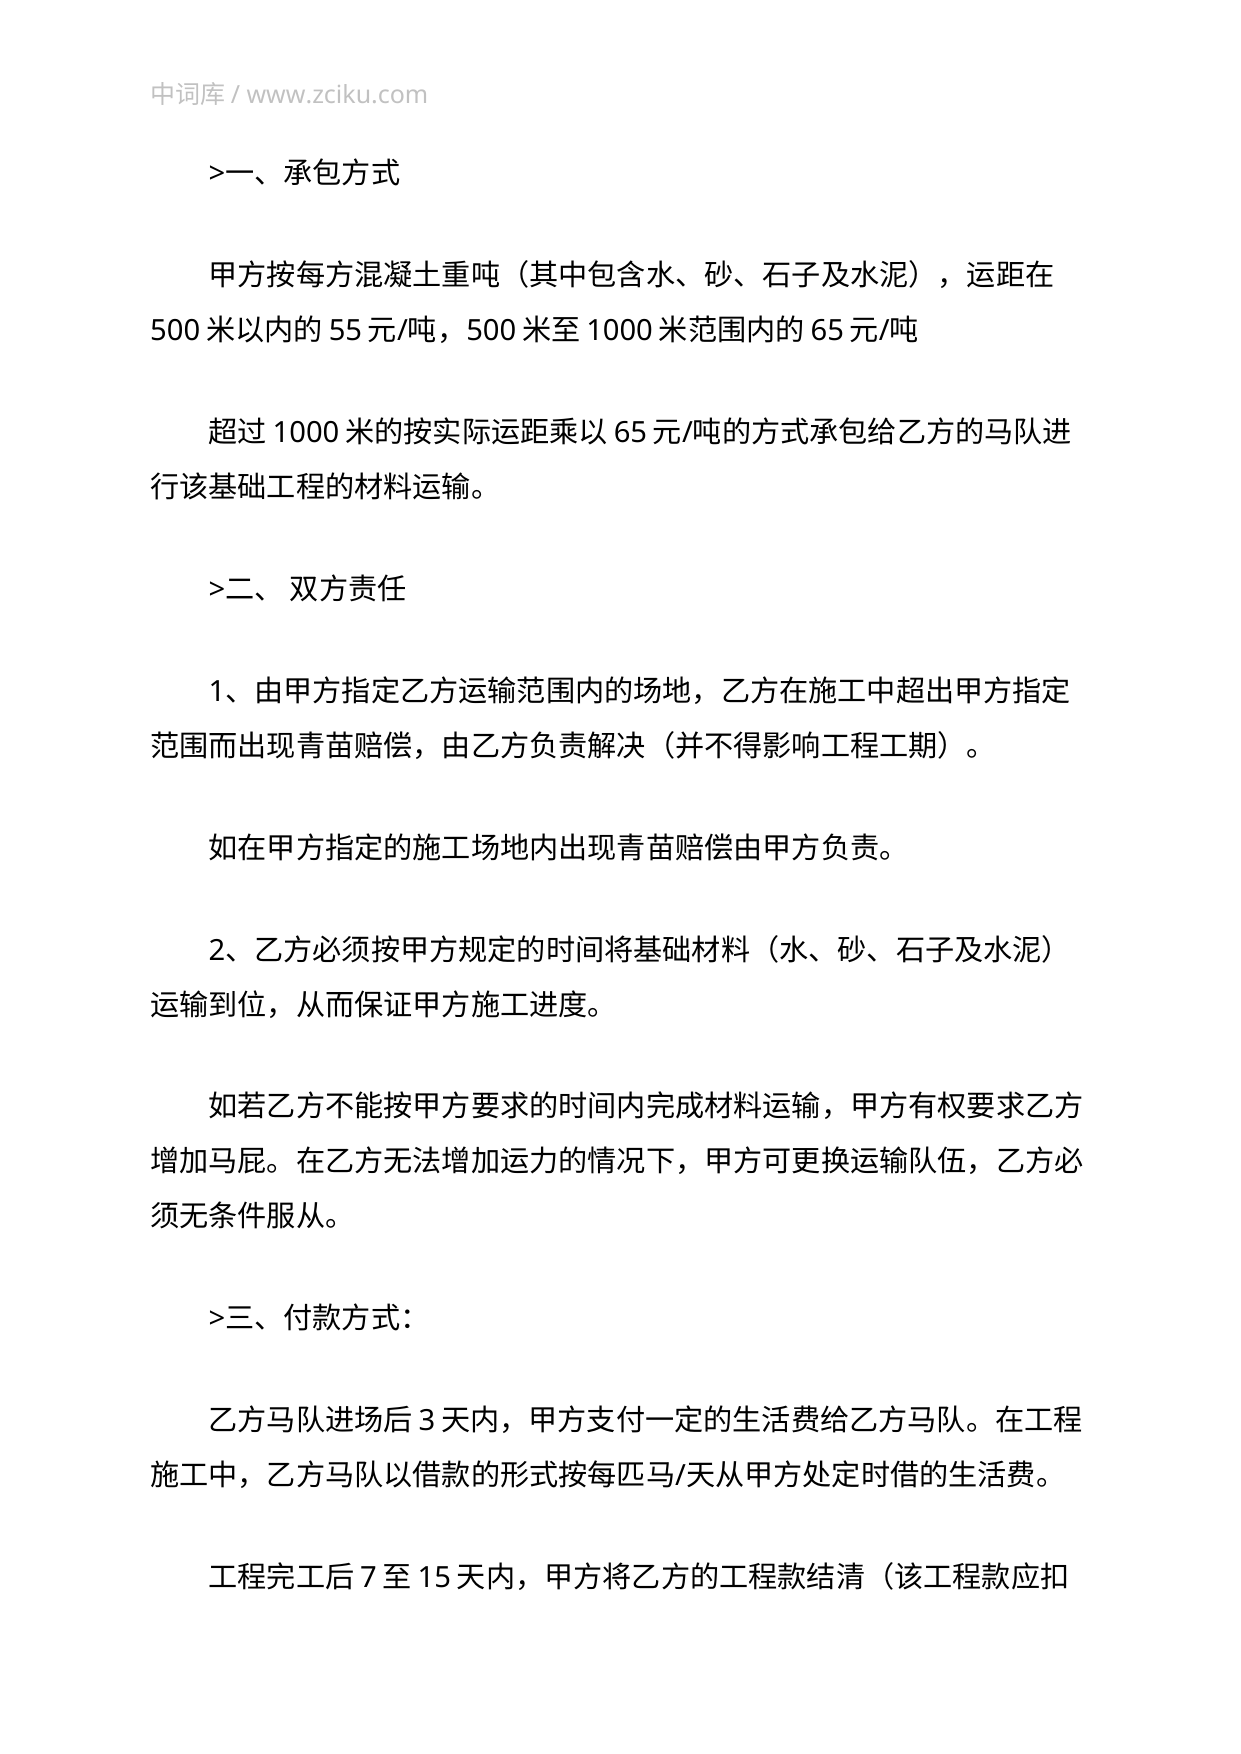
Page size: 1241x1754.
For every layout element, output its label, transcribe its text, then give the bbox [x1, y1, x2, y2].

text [150, 1553, 1090, 1596]
text >二、 双方责任 [150, 566, 1090, 608]
text 甲方按每方混凝土重吨（其中包含水、砂、石子及水泥），运距在500米以内的55元/吨，500米至1000米范围内的65元/吨 [150, 252, 1090, 349]
text 如若乙方不能按甲方要求的时间内完成材料运输，甲方有权要求乙方增加马屁。在乙方无法增加运力的情况下，甲方可更换运输队伍，乙方必须无条件服从。 [150, 1083, 1090, 1235]
text 如在甲方指定的施工场地内出现青苗赔偿由甲方负责。 [150, 824, 1090, 867]
text 1、由甲方指定乙方运输范围内的场地，乙方在施工中超出甲方指定范围而出现青苗赔偿，由乙方负责解决（并不得影响工程工期）。 [150, 668, 1090, 765]
text 超过1000米的按实际运距乘以65元/吨的方式承包给乙方的马队进行该基础工程的材料运输。 [150, 409, 1090, 506]
text 乙方马队进场后3天内，甲方支付一定的生活费给乙方马队。在工程施工中，乙方马队以借款的形式按每匹马/天从甲方处定时借的生活费。 [150, 1396, 1090, 1494]
text >一、承包方式 [150, 150, 1090, 192]
text >三、付款方式： [150, 1294, 1090, 1337]
text 2、乙方必须按甲方规定的时间将基础材料（水、砂、石子及水泥）运输到位，从而保证甲方施工进度。 [150, 926, 1090, 1023]
